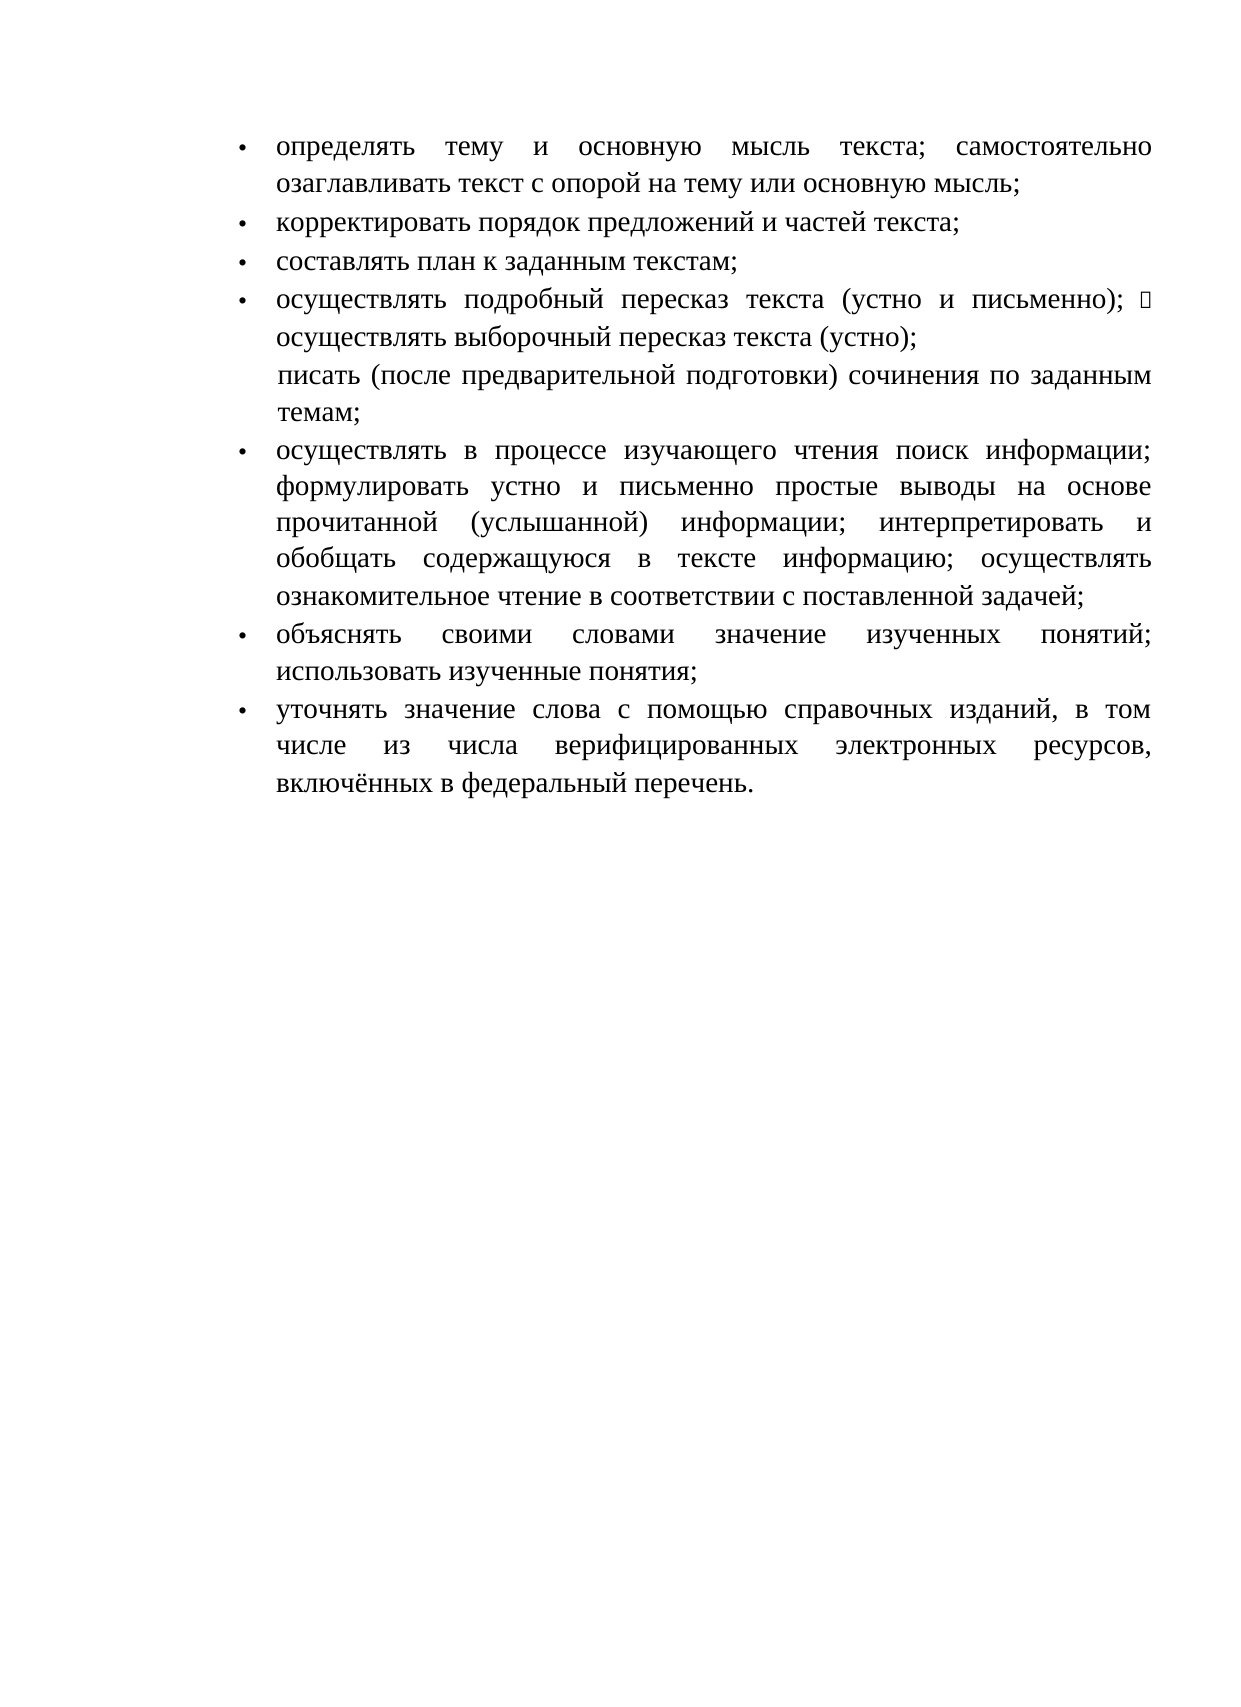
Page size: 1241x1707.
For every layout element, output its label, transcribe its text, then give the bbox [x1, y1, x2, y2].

list определять тему и основную мысль текста; самостоятельно озаглавливать текст с опорой на тему или основную мысль; [238, 128, 1152, 200]
list уточнять значение слова с помощью справочных изданий, в том числе из числа верифицированных электронных ресурсов, включённых в федеральный перечень. [238, 691, 1152, 799]
list объяснять своими словами значение изученных понятий; использовать изученные понятия; [238, 616, 1152, 688]
text писать (после предварительной подготовки) сочинения по заданным темам; [277, 357, 1152, 429]
list осуществлять подробный пересказ текста (устно и письменно);  осуществлять выборочный пересказ текста (устно); [238, 281, 1152, 353]
list осуществлять в процессе изучающего чтения поиск информации; формулировать устно и письменно простые выводы на основе прочитанной (услышанной) информации; интерпретировать и обобщать содержащуюся в тексте информацию; осуществлять ознакомительное чтение в соответствии с поставленной задачей; [238, 432, 1152, 613]
list корректировать порядок предложений и частей текста; [238, 203, 1152, 239]
list составлять план к заданным текстам; [238, 242, 1152, 278]
